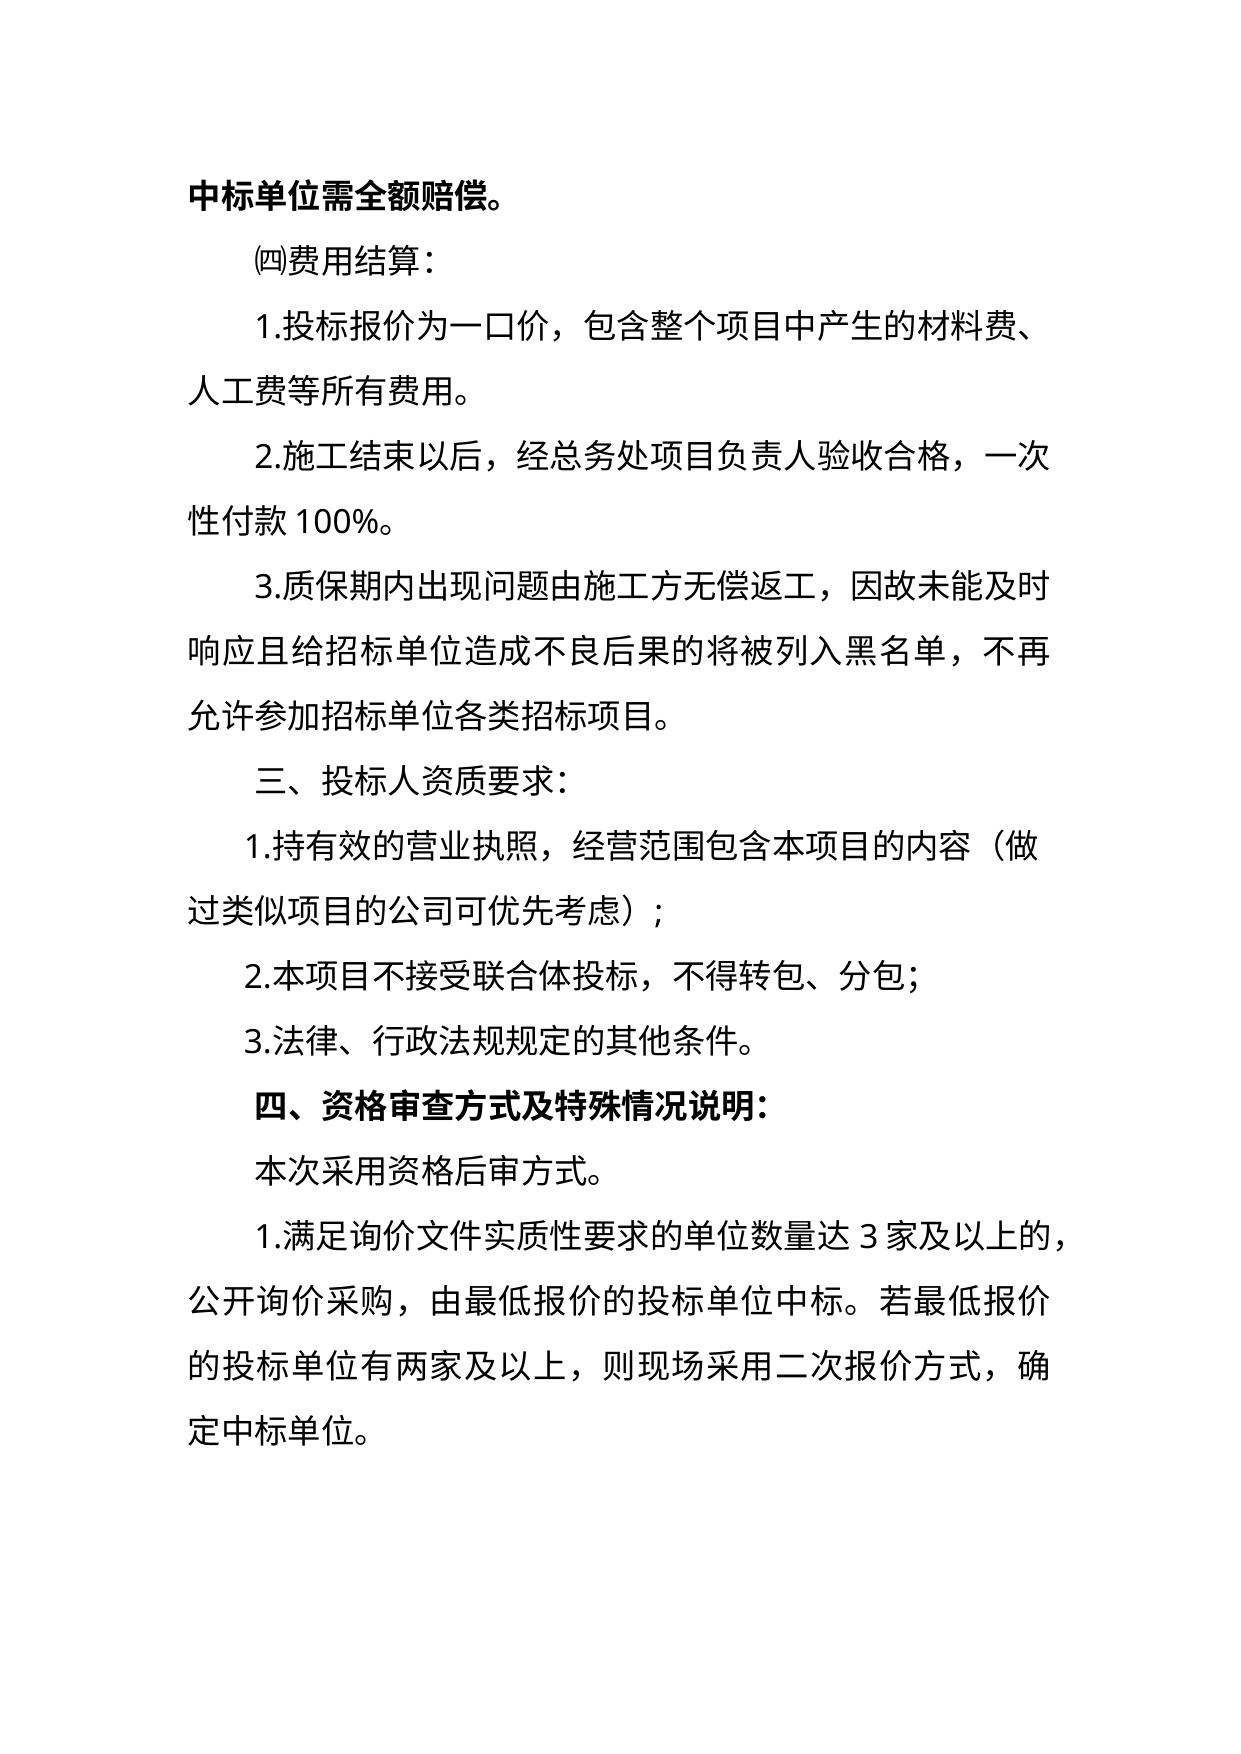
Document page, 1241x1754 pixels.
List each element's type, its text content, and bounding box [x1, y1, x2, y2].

text ㈣费用结算： [187, 227, 1053, 292]
text 本次采用资格后审方式。 [187, 1137, 1053, 1202]
text 2.施工结束以后，经总务处项目负责人验收合格，一次性付款100%。 [187, 422, 1053, 552]
text 3.法律、行政法规规定的其他条件。 [187, 1007, 1053, 1072]
text 四、资格审查方式及特殊情况说明： [187, 1072, 1053, 1137]
text 三、投标人资质要求： [187, 747, 1053, 812]
text 3.质保期内出现问题由施工方无偿返工，因故未能及时响应且给招标单位造成不良后果的将被列入黑名单，不再允许参加招标单位各类招标项目。 [187, 552, 1053, 747]
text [187, 162, 1053, 227]
text 1.满足询价文件实质性要求的单位数量达3家及以上的，公开询价采购，由最低报价的投标单位中标。若最低报价的投标单位有两家及以上，则现场采用二次报价方式，确定中标单位。 [187, 1202, 1053, 1462]
text 1.持有效的营业执照，经营范围包含本项目的内容（做过类似项目的公司可优先考虑）; [187, 812, 1053, 942]
text 2.本项目不接受联合体投标，不得转包、分包； [187, 942, 1053, 1007]
text 1.投标报价为一口价，包含整个项目中产生的材料费、人工费等所有费用。 [187, 292, 1053, 422]
